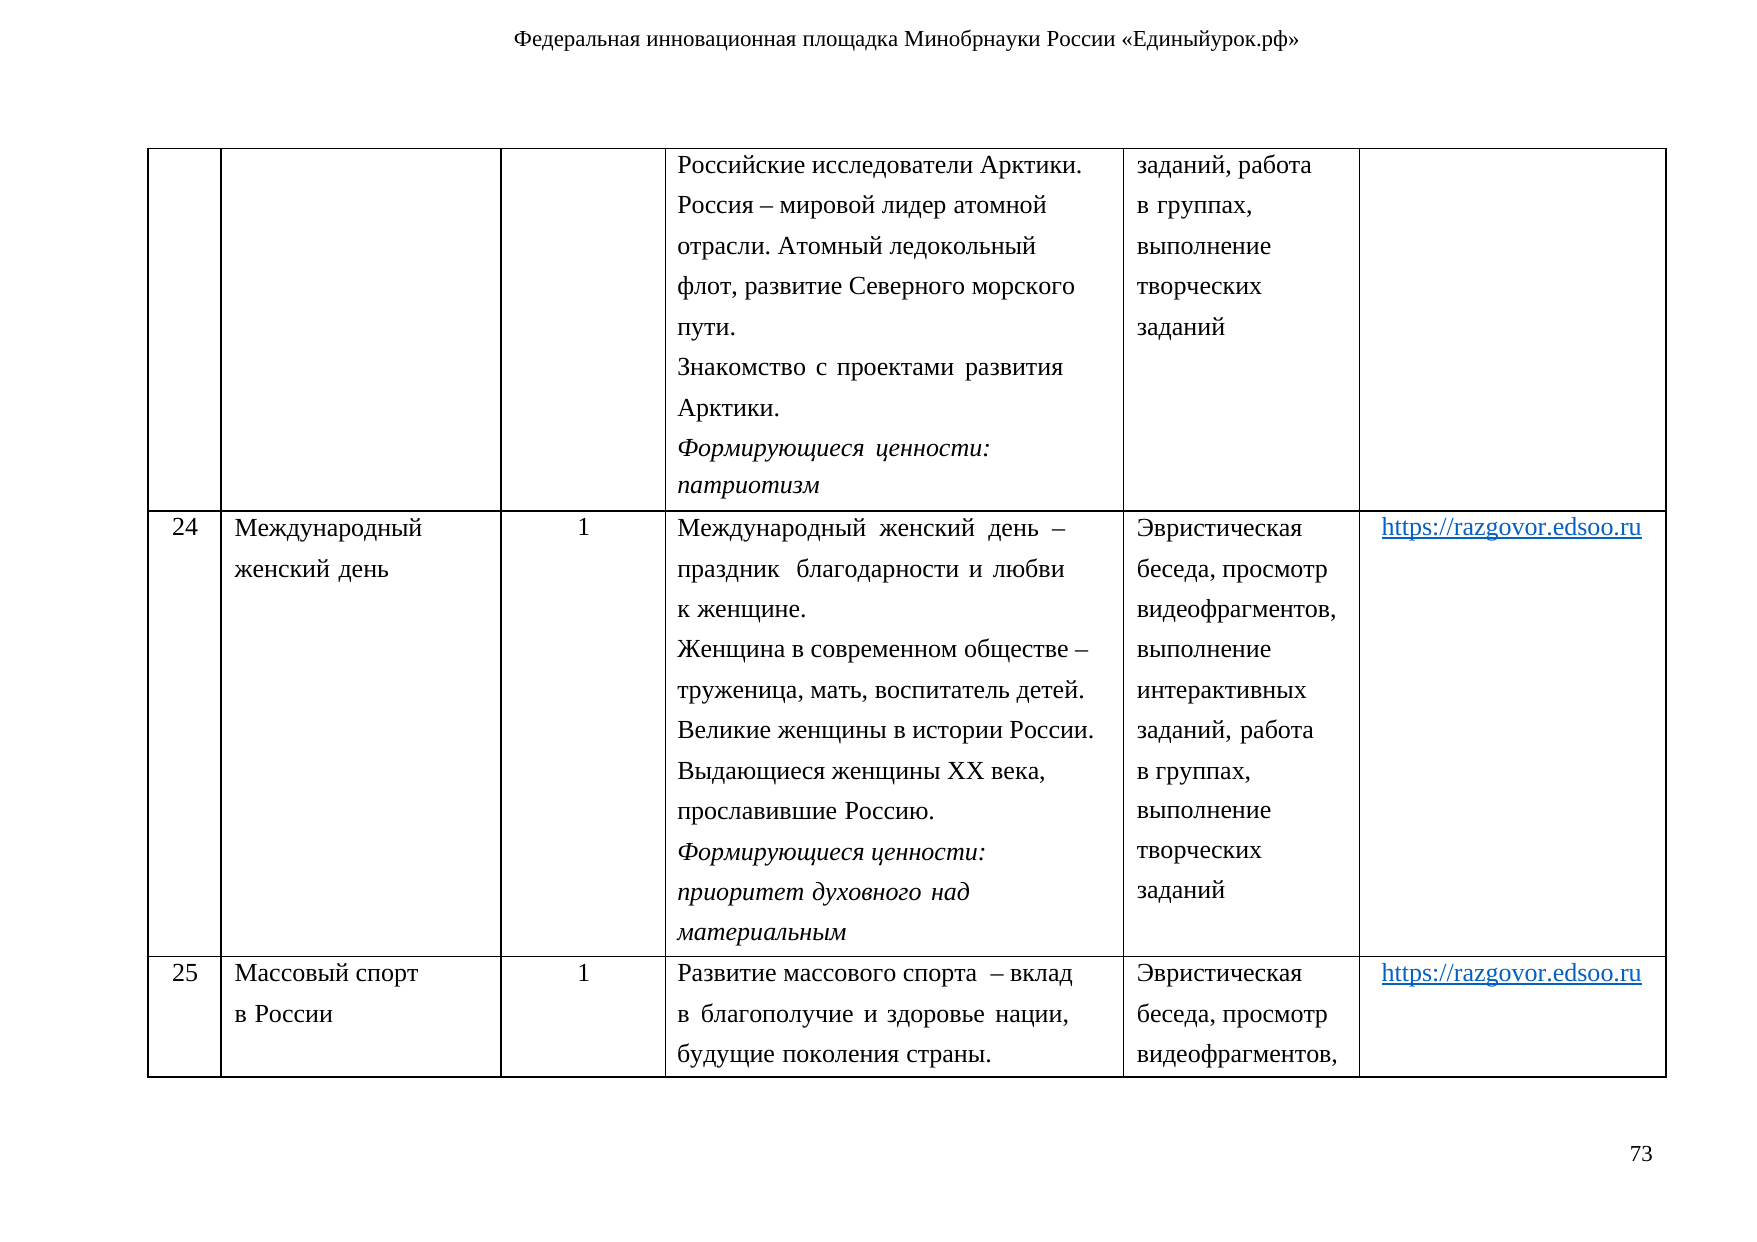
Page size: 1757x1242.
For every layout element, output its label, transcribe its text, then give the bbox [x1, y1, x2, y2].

table_header [149, 149, 220, 510]
table_cell 1 [502, 957, 665, 1076]
table_cell Международный женский день [222, 512, 500, 956]
table_header [222, 149, 500, 510]
table_cell Эвристическая беседа, просмотр видеофрагментов, [1124, 957, 1359, 1076]
table_header [502, 149, 665, 510]
table_cell https://razgovor.edsoo.ru [1360, 957, 1665, 1076]
table_cell Развитие массового спорта – вклад в благополучие и здоровье нации, будущие поколения страны. [666, 957, 1123, 1076]
table_header заданий, работа в группах, выполнение творческих заданий [1124, 149, 1359, 510]
table_cell Массовый спорт в России [222, 957, 500, 1076]
table_cell https://razgovor.edsoo.ru [1360, 512, 1665, 956]
table_cell 1 [502, 512, 665, 956]
table_cell 25 [149, 957, 220, 1076]
table_header Российские исследователи Арктики. Россия – мировой лидер атомной отрасли. Атомный ледокольный флот, развитие Северного морского пути. Знакомство с проектами развития Арктики. Формирующиеся ценности: патриотизм [666, 149, 1123, 510]
table_header [1360, 149, 1665, 510]
table_cell Международный женский день – праздник благодарности и любви к женщине. Женщина в современном обществе – труженица, мать, воспитатель детей. Великие женщины в истории России. Выдающиеся женщины ХХ века, прославившие Россию. Формирующиеся ценности: приоритет духовного над материальным [666, 512, 1123, 956]
table_cell 24 [149, 512, 220, 956]
table_cell Эвристическая беседа, просмотр видеофрагментов, выполнение интерактивных заданий, работа в группах, выполнение творческих заданий [1124, 512, 1359, 956]
